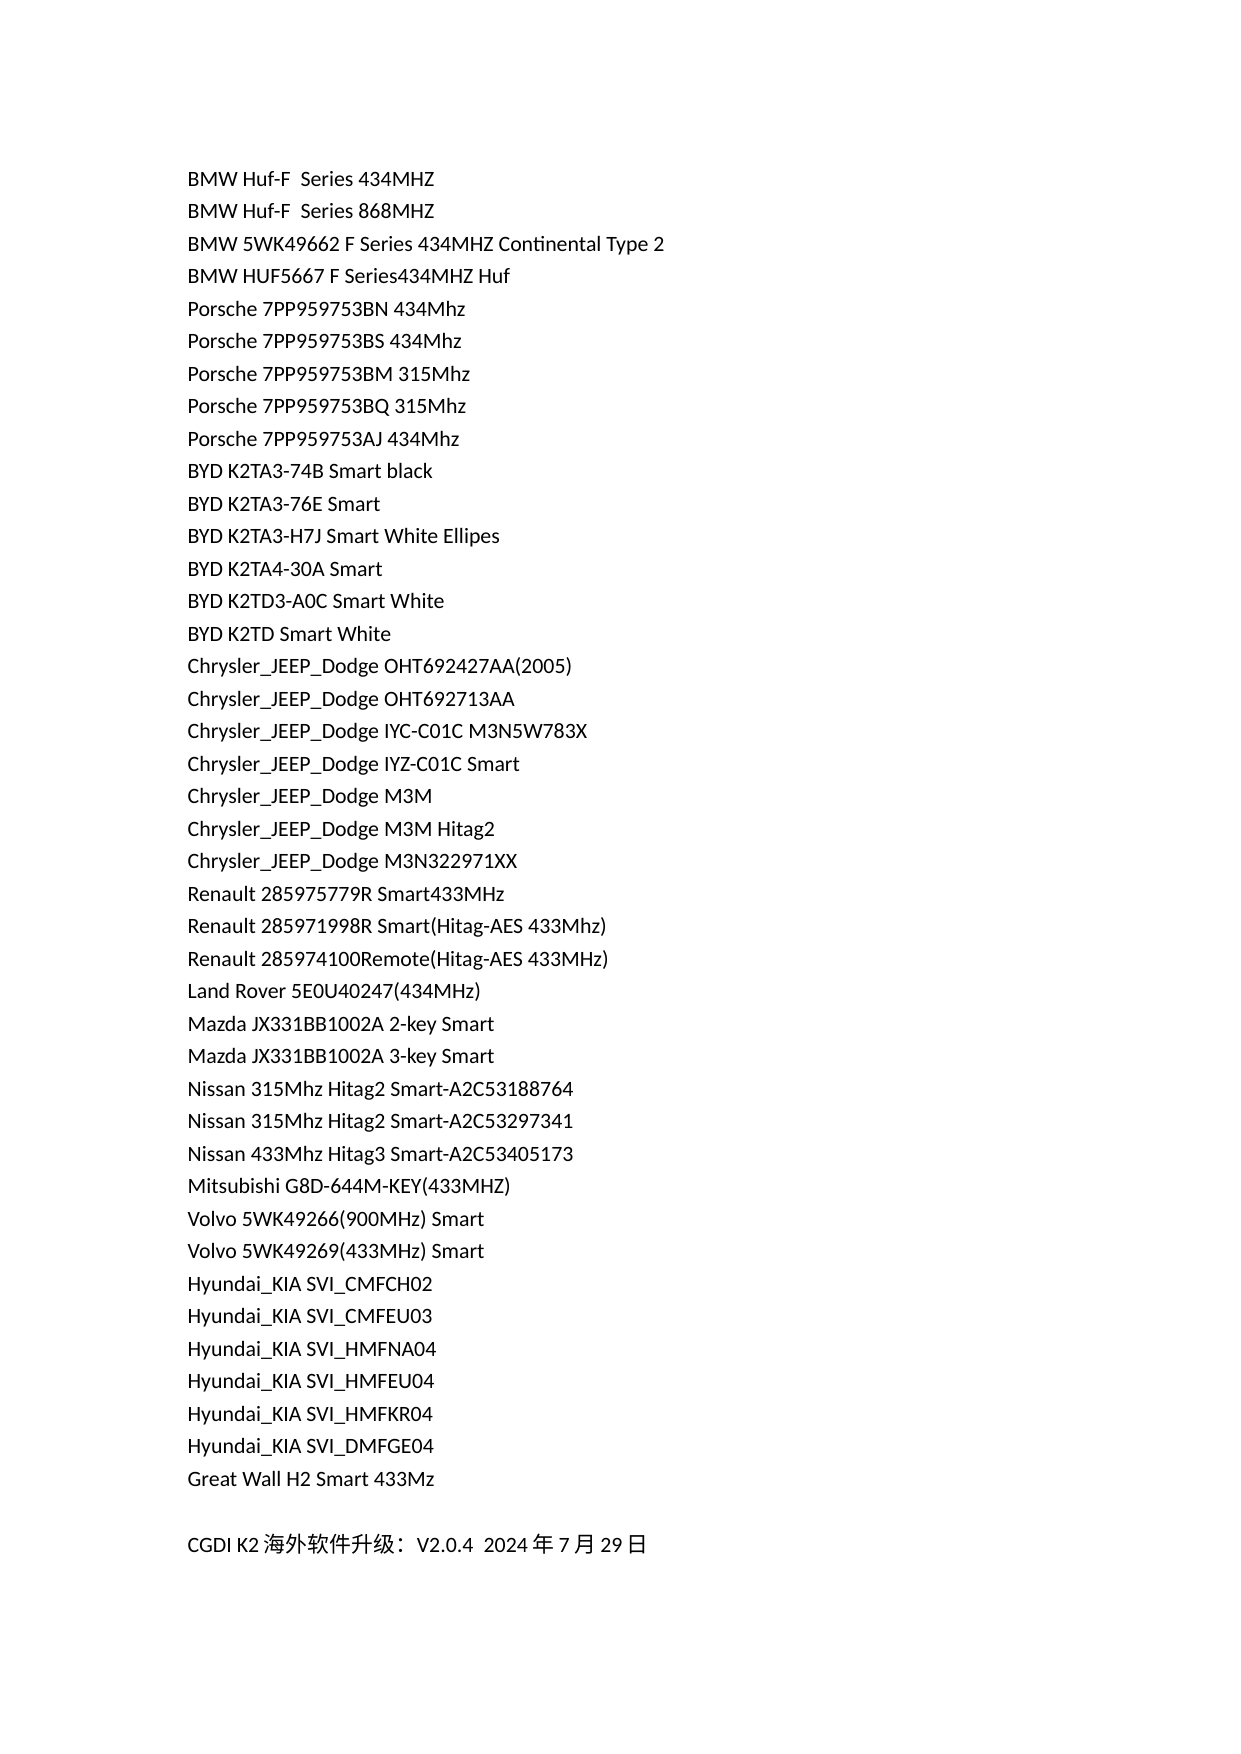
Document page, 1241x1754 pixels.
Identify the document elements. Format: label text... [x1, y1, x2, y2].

text BMW 5WK49662 F Series 434MHZ Continental Type 2 [187, 227, 1053, 259]
text Renault 285971998R Smart(Hitag-AES 433Mhz) [187, 909, 1053, 942]
text BYD K2TD Smart White [187, 617, 1053, 649]
text BYD K2TA4-30A Smart [187, 552, 1053, 584]
text Nissan 433Mhz Hitag3 Smart-A2C53405173 [187, 1137, 1053, 1169]
text Mitsubishi G8D-644M-KEY(433MHZ) [187, 1169, 1053, 1202]
text Hyundai_KIA SVI_HMFEU04 [187, 1364, 1053, 1397]
text BMW Huf-F Series 868MHZ [187, 194, 1053, 227]
text BYD K2TA3-76E Smart [187, 487, 1053, 519]
text BYD K2TA3-H7J Smart White Ellipes [187, 519, 1053, 552]
text CGDI K2海外软件升级：V2.0.4 2024年7月29日 [187, 1527, 1053, 1559]
text Chrysler_JEEP_Dodge M3N322971XX [187, 844, 1053, 877]
text Chrysler_JEEP_Dodge IYC-C01C M3N5W783X [187, 714, 1053, 747]
text Volvo 5WK49269(433MHz) Smart [187, 1234, 1053, 1267]
text Porsche 7PP959753BM 315Mhz [187, 357, 1053, 389]
text Porsche 7PP959753BQ 315Mhz [187, 389, 1053, 422]
text Hyundai_KIA SVI_HMFNA04 [187, 1332, 1053, 1364]
text Land Rover 5E0U40247(434MHz) [187, 974, 1053, 1007]
text BYD K2TD3-A0C Smart White [187, 584, 1053, 617]
text Hyundai_KIA SVI_CMFCH02 [187, 1267, 1053, 1299]
text Mazda JX331BB1002A 2-key Smart [187, 1007, 1053, 1039]
text Hyundai_KIA SVI_HMFKR04 [187, 1397, 1053, 1429]
text Renault 285975779R Smart433MHz [187, 877, 1053, 909]
text Nissan 315Mhz Hitag2 Smart-A2C53297341 [187, 1104, 1053, 1137]
text Hyundai_KIA SVI_CMFEU03 [187, 1299, 1053, 1332]
text BMW HUF5667 F Series434MHZ Huf [187, 259, 1053, 292]
text Mazda JX331BB1002A 3-key Smart [187, 1039, 1053, 1072]
text Hyundai_KIA SVI_DMFGE04 [187, 1429, 1053, 1462]
text Porsche 7PP959753AJ 434Mhz [187, 422, 1053, 454]
text Volvo 5WK49266(900MHz) Smart [187, 1202, 1053, 1234]
text BMW Huf-F Series 434MHZ [187, 162, 1053, 194]
text Renault 285974100Remote(Hitag-AES 433MHz) [187, 942, 1053, 974]
text Chrysler_JEEP_Dodge IYZ-C01C Smart [187, 747, 1053, 779]
text Porsche 7PP959753BS 434Mhz [187, 324, 1053, 357]
text Chrysler_JEEP_Dodge M3M [187, 779, 1053, 812]
text Porsche 7PP959753BN 434Mhz [187, 292, 1053, 324]
text Great Wall H2 Smart 433Mz [187, 1462, 1053, 1494]
text BYD K2TA3-74B Smart black [187, 454, 1053, 487]
text Nissan 315Mhz Hitag2 Smart-A2C53188764 [187, 1072, 1053, 1104]
text Chrysler_JEEP_Dodge OHT692427AA(2005) [187, 649, 1053, 682]
text Chrysler_JEEP_Dodge M3M Hitag2 [187, 812, 1053, 844]
text Chrysler_JEEP_Dodge OHT692713AA [187, 682, 1053, 714]
